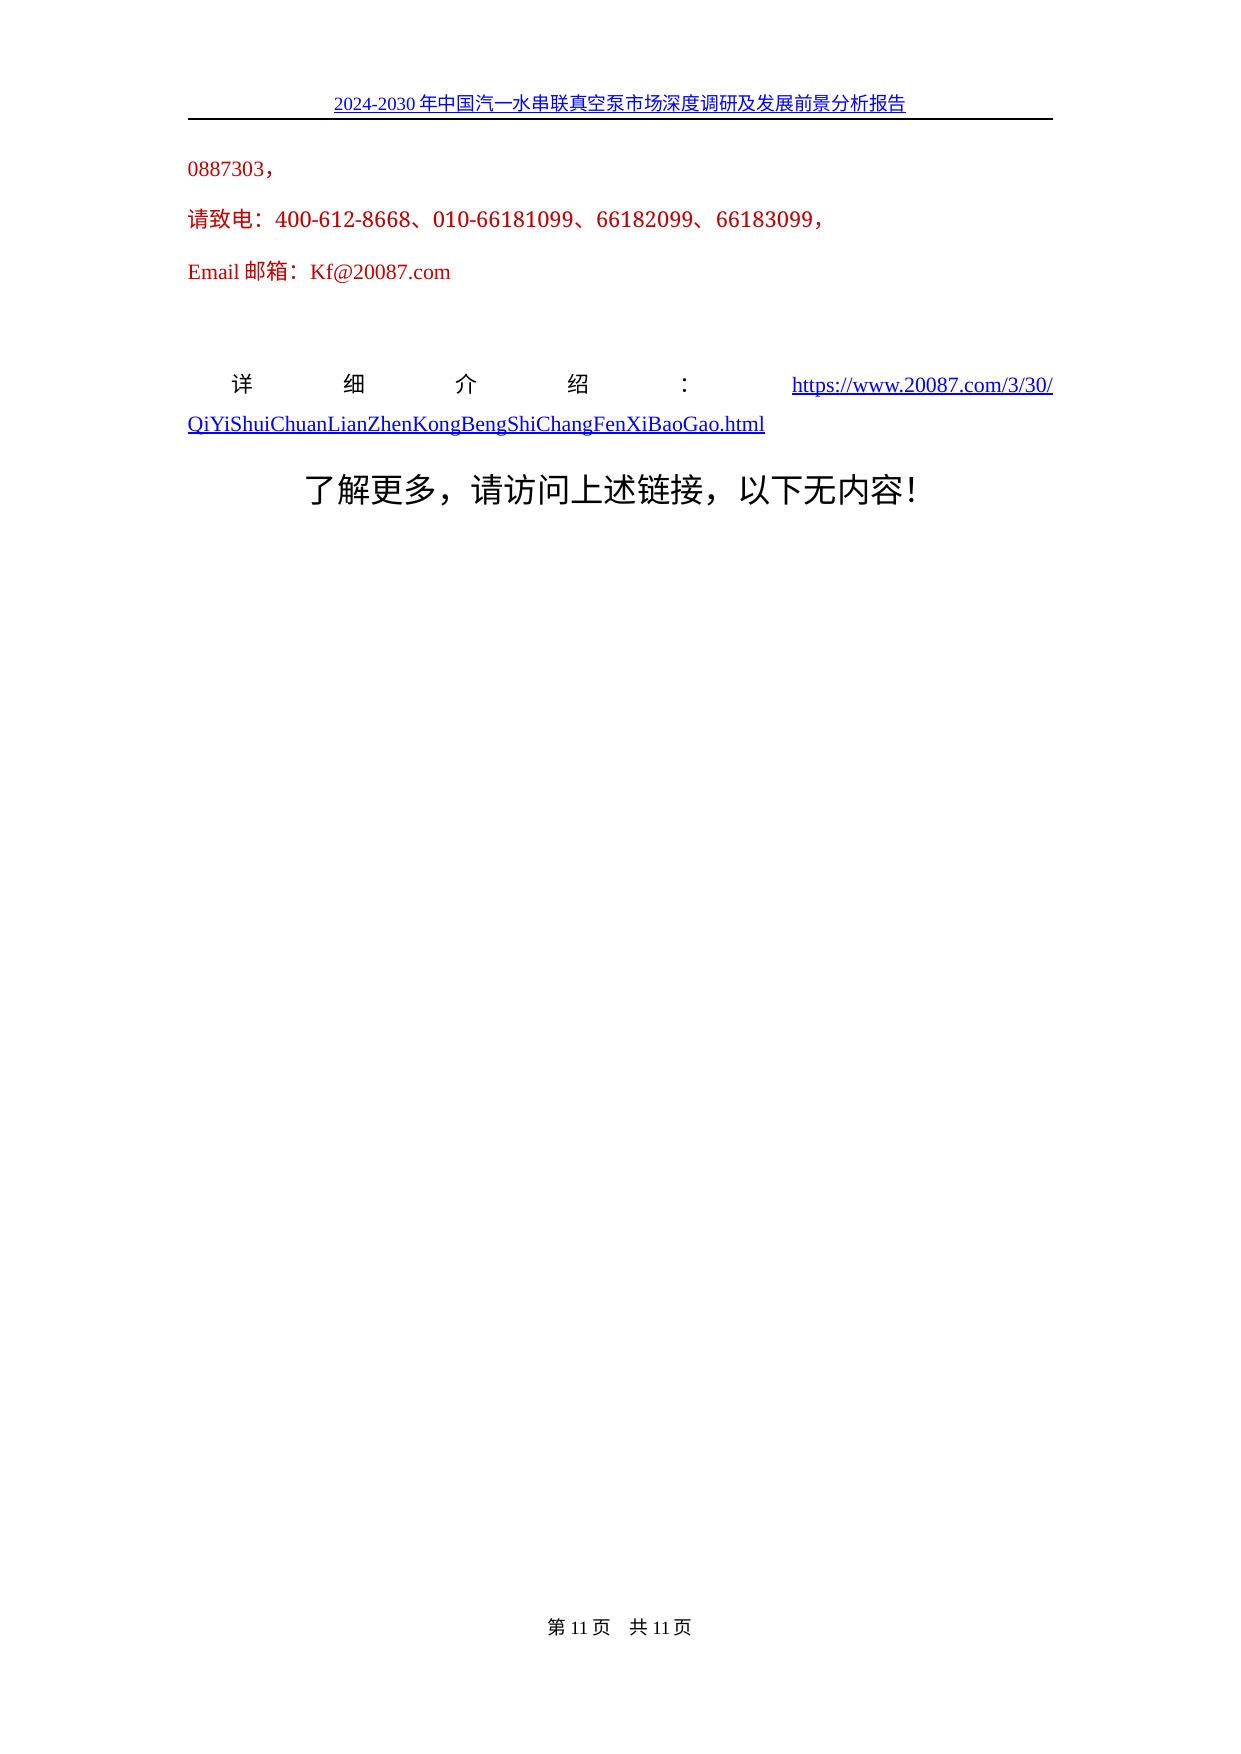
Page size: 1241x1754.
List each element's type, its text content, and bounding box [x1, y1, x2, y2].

text 详细介绍：https://www.20087.com/3/30/QiYiShuiChuanLianZhenKongBengShiChangFenXiBaoGao.html [187, 366, 1053, 439]
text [187, 150, 1053, 183]
title 了解更多，请访问上述链接，以下无内容！ [187, 455, 1053, 520]
text Email邮箱：Kf@20087.com [187, 253, 1053, 286]
text 请致电：400-612-8668、010-66181099、66182099、66183099， [187, 202, 1053, 234]
